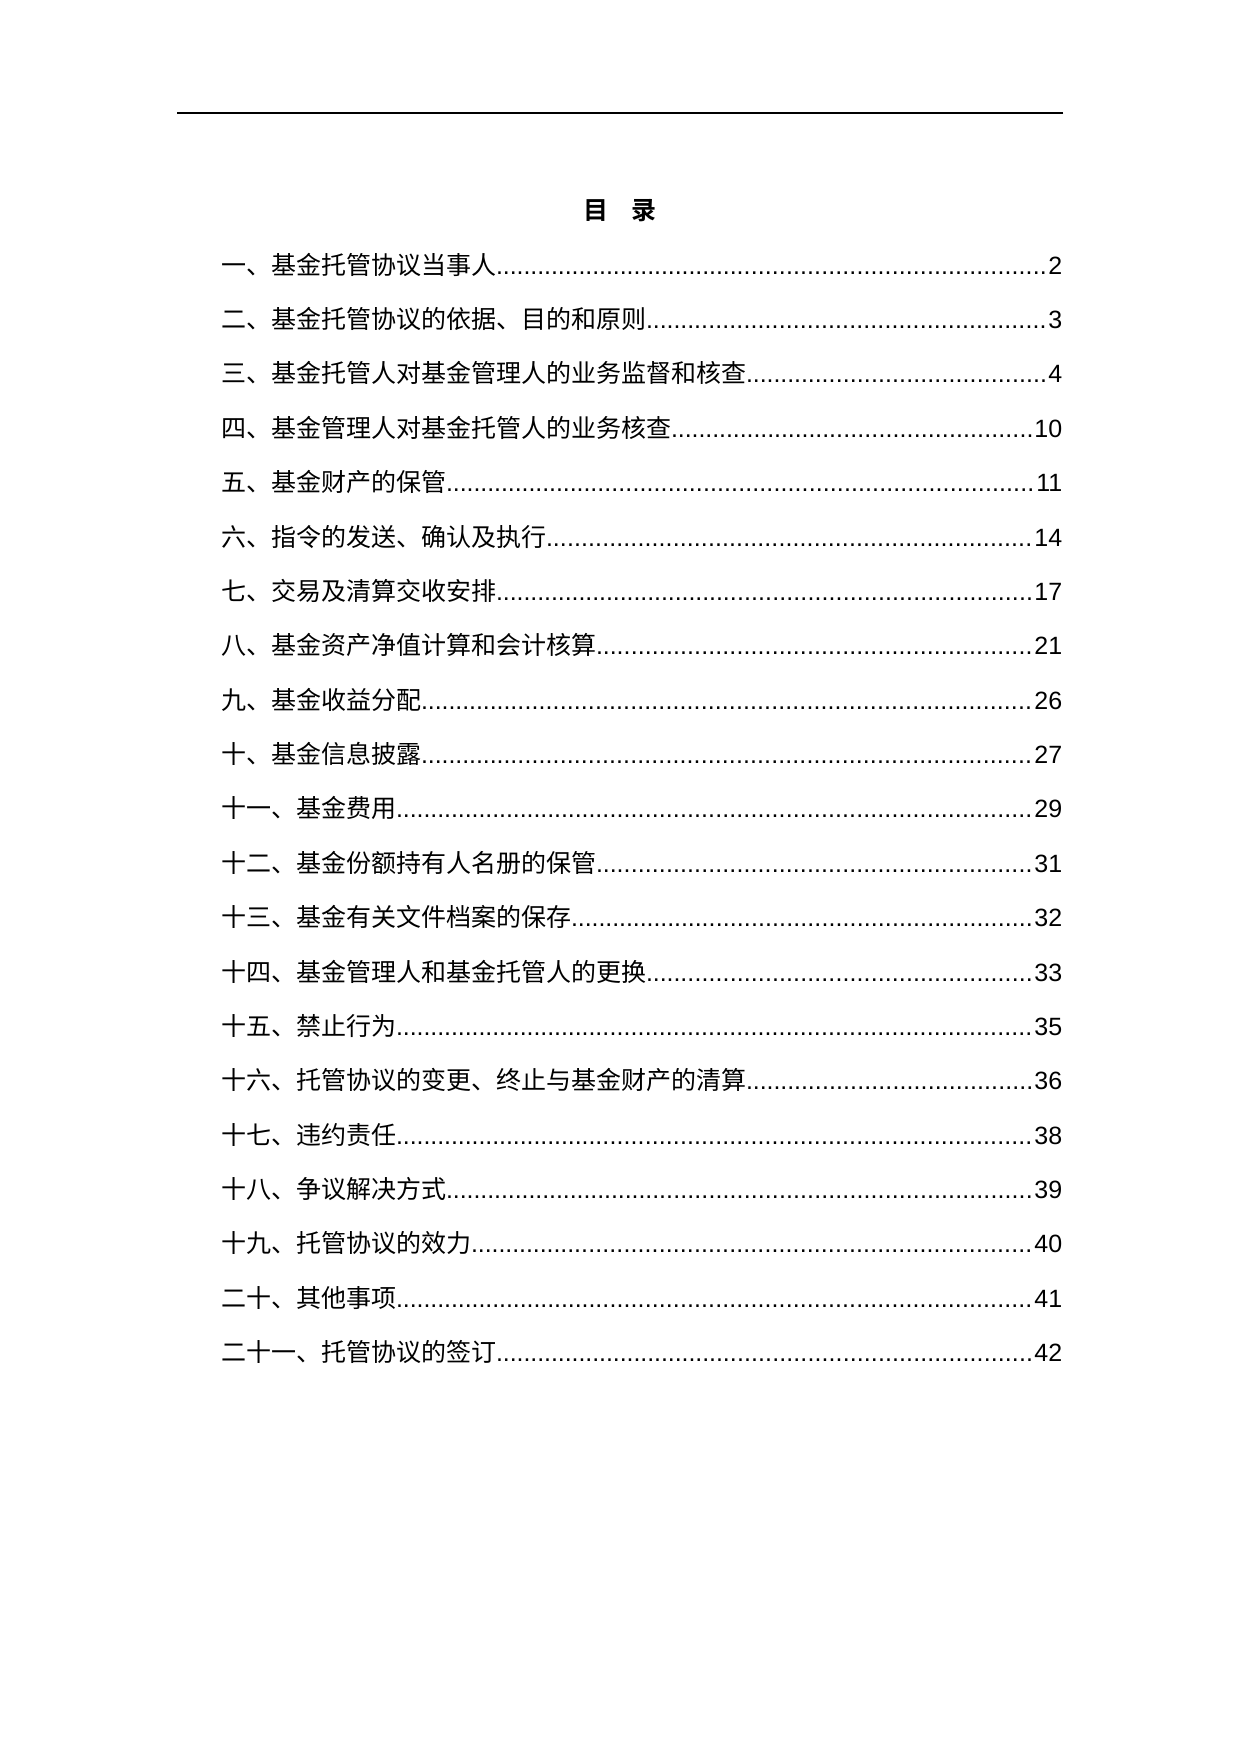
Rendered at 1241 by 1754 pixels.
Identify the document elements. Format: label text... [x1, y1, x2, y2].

text 二十、其他事项 41 [221, 1278, 1063, 1314]
text 十七、违约责任 38 [221, 1115, 1063, 1151]
text 十三、基金有关文件档案的保存 32 [221, 898, 1063, 934]
text 四、基金管理人对基金托管人的业务核查 10 [221, 408, 1063, 444]
text 目 录 [177, 191, 1063, 227]
text 七、交易及清算交收安排 17 [221, 571, 1063, 608]
text 三、基金托管人对基金管理人的业务监督和核查 4 [221, 354, 1063, 390]
text 十九、托管协议的效力 40 [221, 1224, 1063, 1260]
text 十一、基金费用 29 [221, 789, 1063, 825]
text 一、基金托管协议当事人 2 [221, 245, 1063, 281]
text 十二、基金份额持有人名册的保管 31 [221, 843, 1063, 879]
text 五、基金财产的保管 11 [221, 463, 1063, 499]
text 二、基金托管协议的依据、目的和原则 3 [221, 299, 1063, 336]
text 十六、托管协议的变更、终止与基金财产的清算 36 [221, 1061, 1063, 1097]
text 十、基金信息披露 27 [221, 734, 1063, 771]
text 二十一、托管协议的签订 42 [221, 1333, 1063, 1369]
text 九、基金收益分配 26 [221, 680, 1063, 716]
text 八、基金资产净值计算和会计核算 21 [221, 626, 1063, 662]
text 六、指令的发送、确认及执行 14 [221, 517, 1063, 553]
text 十四、基金管理人和基金托管人的更换 33 [221, 952, 1063, 988]
text 十五、禁止行为 35 [221, 1006, 1063, 1043]
text 十八、争议解决方式 39 [221, 1169, 1063, 1206]
